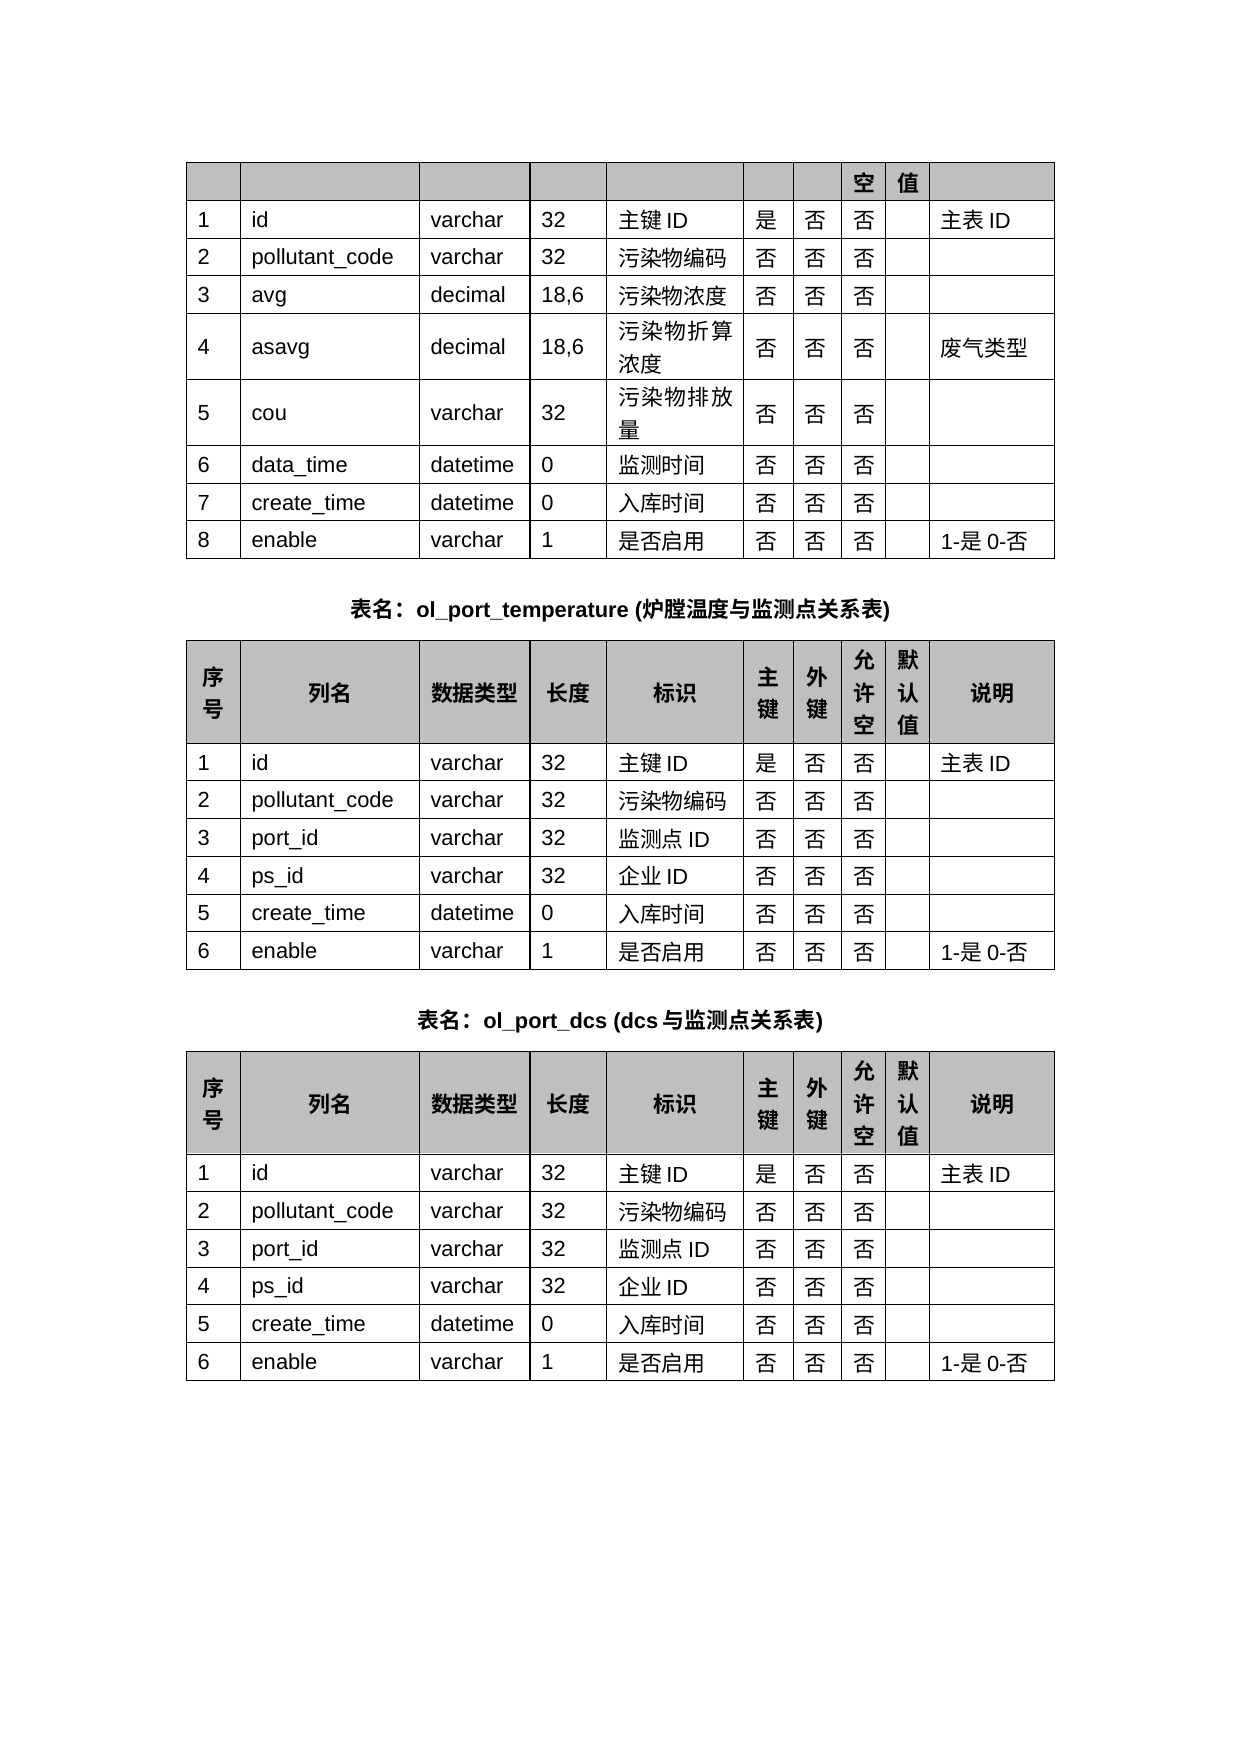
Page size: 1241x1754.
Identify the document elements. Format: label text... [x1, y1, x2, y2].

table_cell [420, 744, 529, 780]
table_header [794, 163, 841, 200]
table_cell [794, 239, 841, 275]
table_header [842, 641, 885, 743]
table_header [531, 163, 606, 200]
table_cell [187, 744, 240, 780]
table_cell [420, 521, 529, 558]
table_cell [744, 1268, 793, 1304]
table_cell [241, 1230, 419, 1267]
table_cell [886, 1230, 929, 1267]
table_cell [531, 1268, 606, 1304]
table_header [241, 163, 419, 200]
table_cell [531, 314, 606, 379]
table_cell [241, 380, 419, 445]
text 表名：ol_port_dcs (dcs与监测点关系表) [187, 1002, 1053, 1035]
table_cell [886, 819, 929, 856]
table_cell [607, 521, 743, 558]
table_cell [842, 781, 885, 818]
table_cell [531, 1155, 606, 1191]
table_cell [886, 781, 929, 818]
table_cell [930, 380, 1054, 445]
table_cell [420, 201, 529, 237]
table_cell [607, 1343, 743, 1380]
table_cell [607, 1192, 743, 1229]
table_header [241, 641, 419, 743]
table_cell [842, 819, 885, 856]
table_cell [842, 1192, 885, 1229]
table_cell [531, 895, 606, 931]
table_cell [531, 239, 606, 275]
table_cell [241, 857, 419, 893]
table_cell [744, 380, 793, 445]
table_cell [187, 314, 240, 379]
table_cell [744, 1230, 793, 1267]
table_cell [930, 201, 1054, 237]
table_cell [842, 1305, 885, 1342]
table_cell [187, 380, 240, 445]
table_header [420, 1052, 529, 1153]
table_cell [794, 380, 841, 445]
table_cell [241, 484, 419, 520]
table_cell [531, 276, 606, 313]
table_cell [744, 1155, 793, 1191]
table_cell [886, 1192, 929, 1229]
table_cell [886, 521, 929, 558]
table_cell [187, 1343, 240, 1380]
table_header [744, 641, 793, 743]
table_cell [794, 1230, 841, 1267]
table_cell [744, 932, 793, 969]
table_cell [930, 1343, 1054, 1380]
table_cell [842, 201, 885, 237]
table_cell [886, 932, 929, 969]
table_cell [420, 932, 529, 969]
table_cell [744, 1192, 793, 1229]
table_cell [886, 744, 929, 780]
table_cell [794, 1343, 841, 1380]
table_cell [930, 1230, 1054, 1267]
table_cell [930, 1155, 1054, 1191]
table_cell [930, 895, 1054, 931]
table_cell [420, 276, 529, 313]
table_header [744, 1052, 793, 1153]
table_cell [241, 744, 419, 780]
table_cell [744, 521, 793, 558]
text 表名：ol_port_temperature (炉膛温度与监测点关系表) [187, 592, 1053, 624]
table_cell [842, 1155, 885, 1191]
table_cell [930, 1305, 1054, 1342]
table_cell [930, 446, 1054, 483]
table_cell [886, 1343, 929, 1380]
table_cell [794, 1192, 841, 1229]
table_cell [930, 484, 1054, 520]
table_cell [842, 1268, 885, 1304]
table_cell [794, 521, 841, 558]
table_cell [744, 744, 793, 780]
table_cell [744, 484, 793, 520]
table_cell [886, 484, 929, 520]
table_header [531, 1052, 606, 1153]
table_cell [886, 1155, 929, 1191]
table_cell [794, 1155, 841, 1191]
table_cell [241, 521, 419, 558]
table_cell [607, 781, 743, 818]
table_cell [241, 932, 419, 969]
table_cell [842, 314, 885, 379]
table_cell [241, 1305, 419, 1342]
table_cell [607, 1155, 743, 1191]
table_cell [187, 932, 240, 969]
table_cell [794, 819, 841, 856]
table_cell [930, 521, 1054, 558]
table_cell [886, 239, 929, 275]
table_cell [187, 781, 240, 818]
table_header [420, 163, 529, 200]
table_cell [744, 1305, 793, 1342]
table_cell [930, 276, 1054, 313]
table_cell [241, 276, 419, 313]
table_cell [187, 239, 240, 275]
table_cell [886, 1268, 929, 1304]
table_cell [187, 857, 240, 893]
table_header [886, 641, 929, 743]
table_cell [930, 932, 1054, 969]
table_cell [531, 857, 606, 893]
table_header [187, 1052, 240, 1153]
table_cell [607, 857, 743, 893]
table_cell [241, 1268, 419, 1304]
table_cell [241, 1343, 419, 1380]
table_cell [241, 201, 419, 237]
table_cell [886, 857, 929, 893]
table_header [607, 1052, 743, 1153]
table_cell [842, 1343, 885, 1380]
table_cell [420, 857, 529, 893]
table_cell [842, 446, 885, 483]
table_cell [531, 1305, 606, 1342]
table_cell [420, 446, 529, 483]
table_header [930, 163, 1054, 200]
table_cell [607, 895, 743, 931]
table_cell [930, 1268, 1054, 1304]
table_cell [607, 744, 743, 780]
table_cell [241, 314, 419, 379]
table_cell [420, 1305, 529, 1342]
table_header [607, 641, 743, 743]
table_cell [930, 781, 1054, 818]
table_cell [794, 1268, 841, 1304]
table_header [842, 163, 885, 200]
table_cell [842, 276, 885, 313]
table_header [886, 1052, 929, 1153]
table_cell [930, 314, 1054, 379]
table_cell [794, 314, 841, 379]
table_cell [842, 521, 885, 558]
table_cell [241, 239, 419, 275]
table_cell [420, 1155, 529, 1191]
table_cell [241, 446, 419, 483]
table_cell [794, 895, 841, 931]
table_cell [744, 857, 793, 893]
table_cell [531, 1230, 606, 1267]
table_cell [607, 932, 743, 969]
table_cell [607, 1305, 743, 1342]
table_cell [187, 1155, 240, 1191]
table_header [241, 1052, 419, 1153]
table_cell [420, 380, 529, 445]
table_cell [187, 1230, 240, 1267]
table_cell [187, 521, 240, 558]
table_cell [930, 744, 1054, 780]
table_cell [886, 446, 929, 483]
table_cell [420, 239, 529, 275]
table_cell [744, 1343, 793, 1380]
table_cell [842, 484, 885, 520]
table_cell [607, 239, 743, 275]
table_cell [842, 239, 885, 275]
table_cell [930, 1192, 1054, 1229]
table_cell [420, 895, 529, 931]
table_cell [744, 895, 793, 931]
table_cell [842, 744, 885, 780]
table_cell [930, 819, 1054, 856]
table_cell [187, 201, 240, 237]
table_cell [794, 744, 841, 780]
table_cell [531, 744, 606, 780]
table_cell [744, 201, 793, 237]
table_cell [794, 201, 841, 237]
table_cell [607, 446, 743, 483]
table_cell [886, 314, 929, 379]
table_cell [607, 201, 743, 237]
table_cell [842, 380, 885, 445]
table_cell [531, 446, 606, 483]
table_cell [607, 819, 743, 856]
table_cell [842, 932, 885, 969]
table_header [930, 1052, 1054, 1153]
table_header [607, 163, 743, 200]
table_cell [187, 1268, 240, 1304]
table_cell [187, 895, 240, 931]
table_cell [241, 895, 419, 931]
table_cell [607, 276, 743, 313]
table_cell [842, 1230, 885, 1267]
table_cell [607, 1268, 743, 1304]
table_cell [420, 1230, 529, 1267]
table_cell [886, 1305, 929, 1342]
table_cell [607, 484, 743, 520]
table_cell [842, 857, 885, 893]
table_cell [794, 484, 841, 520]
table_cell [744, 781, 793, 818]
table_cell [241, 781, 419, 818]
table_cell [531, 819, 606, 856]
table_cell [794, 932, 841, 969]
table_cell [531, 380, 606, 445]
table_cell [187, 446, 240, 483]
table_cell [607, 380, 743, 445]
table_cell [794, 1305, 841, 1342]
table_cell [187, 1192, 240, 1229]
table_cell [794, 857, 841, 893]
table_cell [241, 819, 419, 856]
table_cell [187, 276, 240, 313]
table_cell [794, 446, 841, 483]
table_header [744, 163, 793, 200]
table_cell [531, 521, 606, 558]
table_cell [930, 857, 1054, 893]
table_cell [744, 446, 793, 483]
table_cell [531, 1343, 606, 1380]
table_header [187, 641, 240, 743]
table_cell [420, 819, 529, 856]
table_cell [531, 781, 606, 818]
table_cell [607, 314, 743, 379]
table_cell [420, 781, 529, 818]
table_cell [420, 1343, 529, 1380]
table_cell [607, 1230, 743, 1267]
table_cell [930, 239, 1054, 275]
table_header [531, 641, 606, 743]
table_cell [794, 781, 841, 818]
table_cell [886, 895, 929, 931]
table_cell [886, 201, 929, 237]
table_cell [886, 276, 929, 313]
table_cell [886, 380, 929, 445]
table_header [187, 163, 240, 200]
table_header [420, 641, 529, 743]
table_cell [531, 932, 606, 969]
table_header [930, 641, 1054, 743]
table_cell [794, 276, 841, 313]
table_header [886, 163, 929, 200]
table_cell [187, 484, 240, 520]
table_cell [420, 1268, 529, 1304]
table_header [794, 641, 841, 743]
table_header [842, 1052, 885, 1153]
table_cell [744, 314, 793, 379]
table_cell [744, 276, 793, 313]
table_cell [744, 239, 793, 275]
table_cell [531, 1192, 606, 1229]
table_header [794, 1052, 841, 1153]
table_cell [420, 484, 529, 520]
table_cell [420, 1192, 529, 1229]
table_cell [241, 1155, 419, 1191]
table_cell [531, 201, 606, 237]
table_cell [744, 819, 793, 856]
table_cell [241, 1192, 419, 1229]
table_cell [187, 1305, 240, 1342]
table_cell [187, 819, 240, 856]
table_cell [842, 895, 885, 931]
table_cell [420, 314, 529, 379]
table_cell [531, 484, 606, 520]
